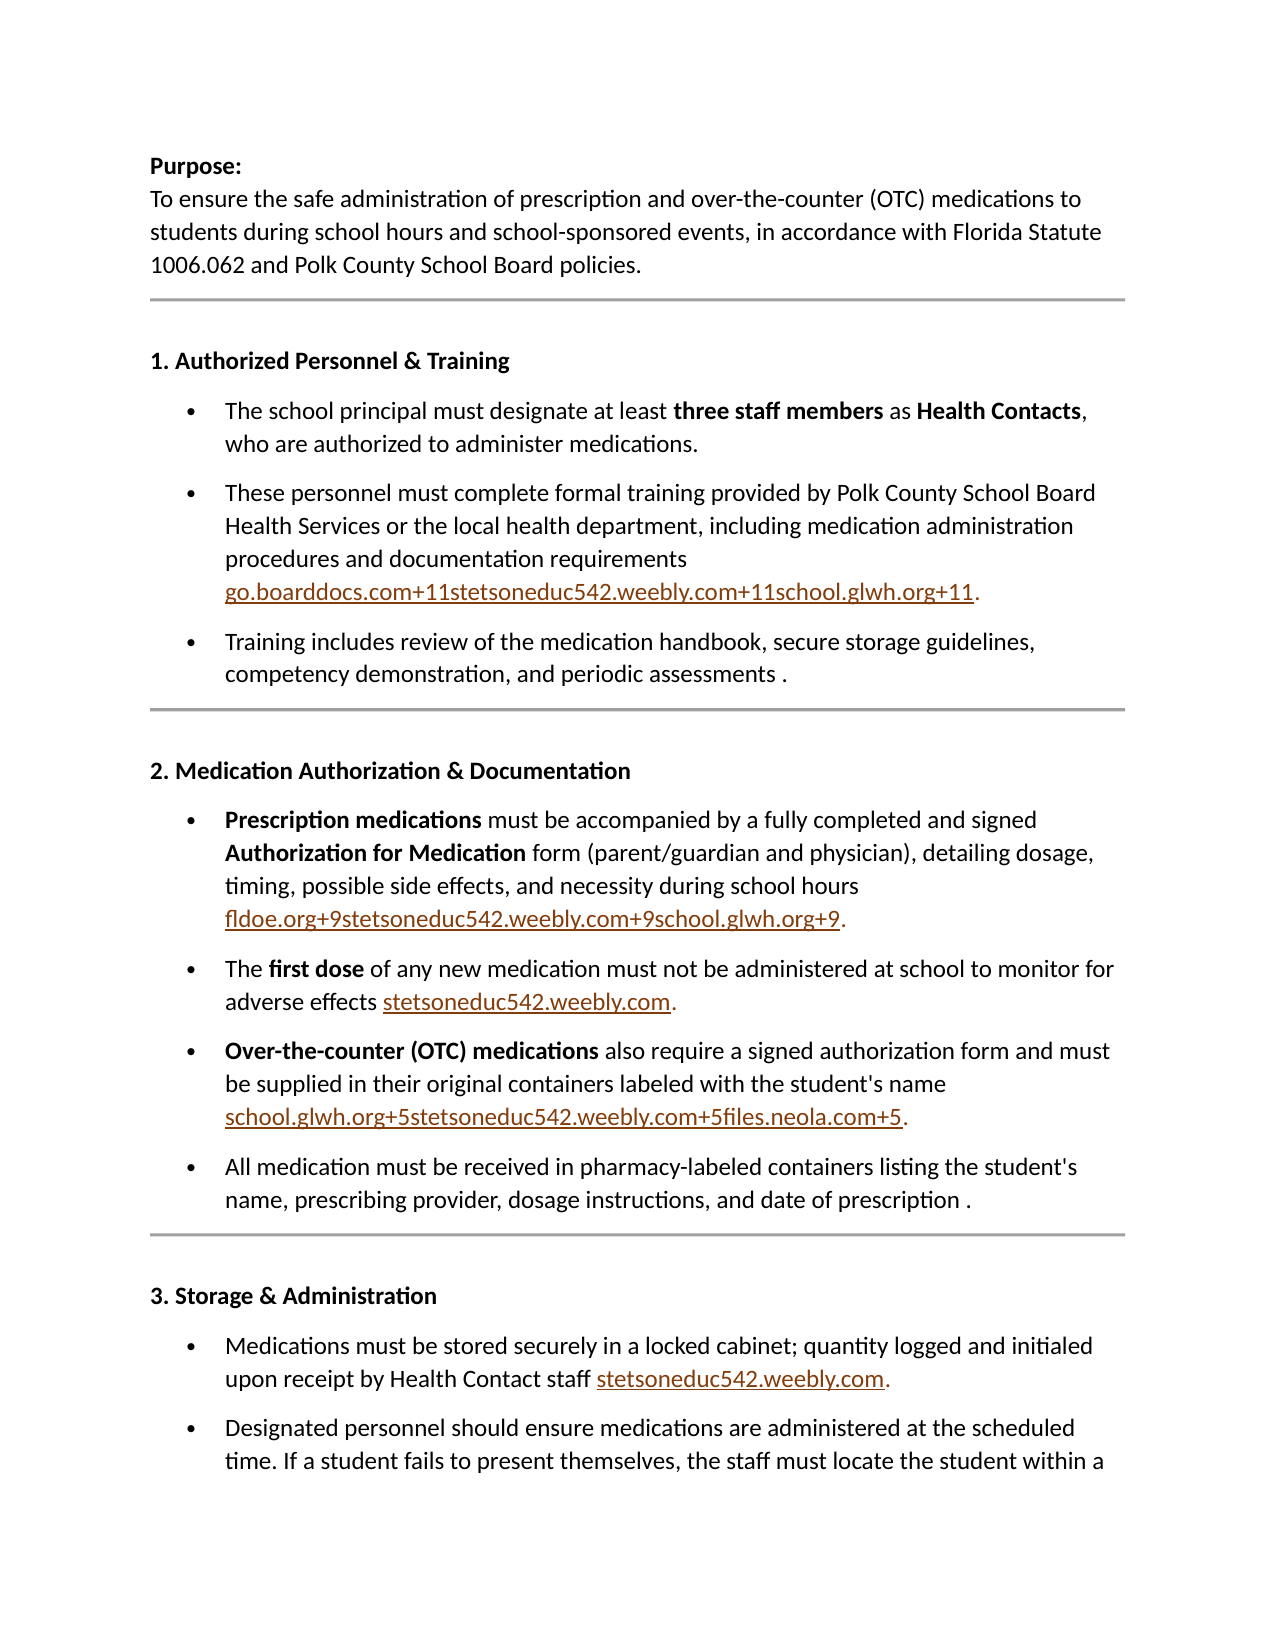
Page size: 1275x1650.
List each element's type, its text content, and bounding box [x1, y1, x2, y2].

list The school principal must designate at least three staff members as Health Contacts, who are authorized to administer medications. [187, 395, 1125, 458]
text Purpose: To ensure the safe administration of prescription and over-the-counter (OTC) medications to students during school hours and school-sponsored events, in accordance with Florida Statute 1006.062 and Polk County School Board policies. [150, 150, 1125, 279]
list The first dose of any new medication must not be administered at school to monitor for adverse effects stetsoneduc542.weebly.com. [187, 953, 1125, 1016]
list Medications must be stored securely in a locked cabinet; quantity logged and initialed upon receipt by Health Contact staff stetsoneduc542.weebly.com. [187, 1330, 1125, 1393]
text 1. Authorized Personnel & Training [150, 345, 1125, 376]
list Over-the-counter (OTC) medications also require a signed authorization form and must be supplied in their original containers labeled with the student's name school.glwh.org+5stetsoneduc542.weebly.com+5files.neola.com+5. [187, 1035, 1125, 1132]
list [187, 1412, 1125, 1476]
text 3. Storage & Administration [150, 1280, 1125, 1311]
list These personnel must complete formal training provided by Polk County School Board Health Services or the local health department, including medication administration procedures and documentation requirements go.boarddocs.com+11stetsoneduc542.weebly.com+11school.glwh.org+11. [187, 477, 1125, 607]
list Prescription medications must be accompanied by a fully completed and signed Authorization for Medication form (parent/guardian and physician), detailing dosage, timing, possible side effects, and necessity during school hours fldoe.org+9stetsoneduc542.weebly.com+9school.glwh.org+9. [187, 804, 1125, 934]
text 2. Medication Authorization & Documentation [150, 755, 1125, 786]
list All medication must be received in pharmacy-labeled containers listing the student's name, prescribing provider, dosage instructions, and date of prescription . [187, 1151, 1125, 1214]
list Training includes review of the medication handbook, secure storage guidelines, competency demonstration, and periodic assessments . [187, 626, 1125, 689]
